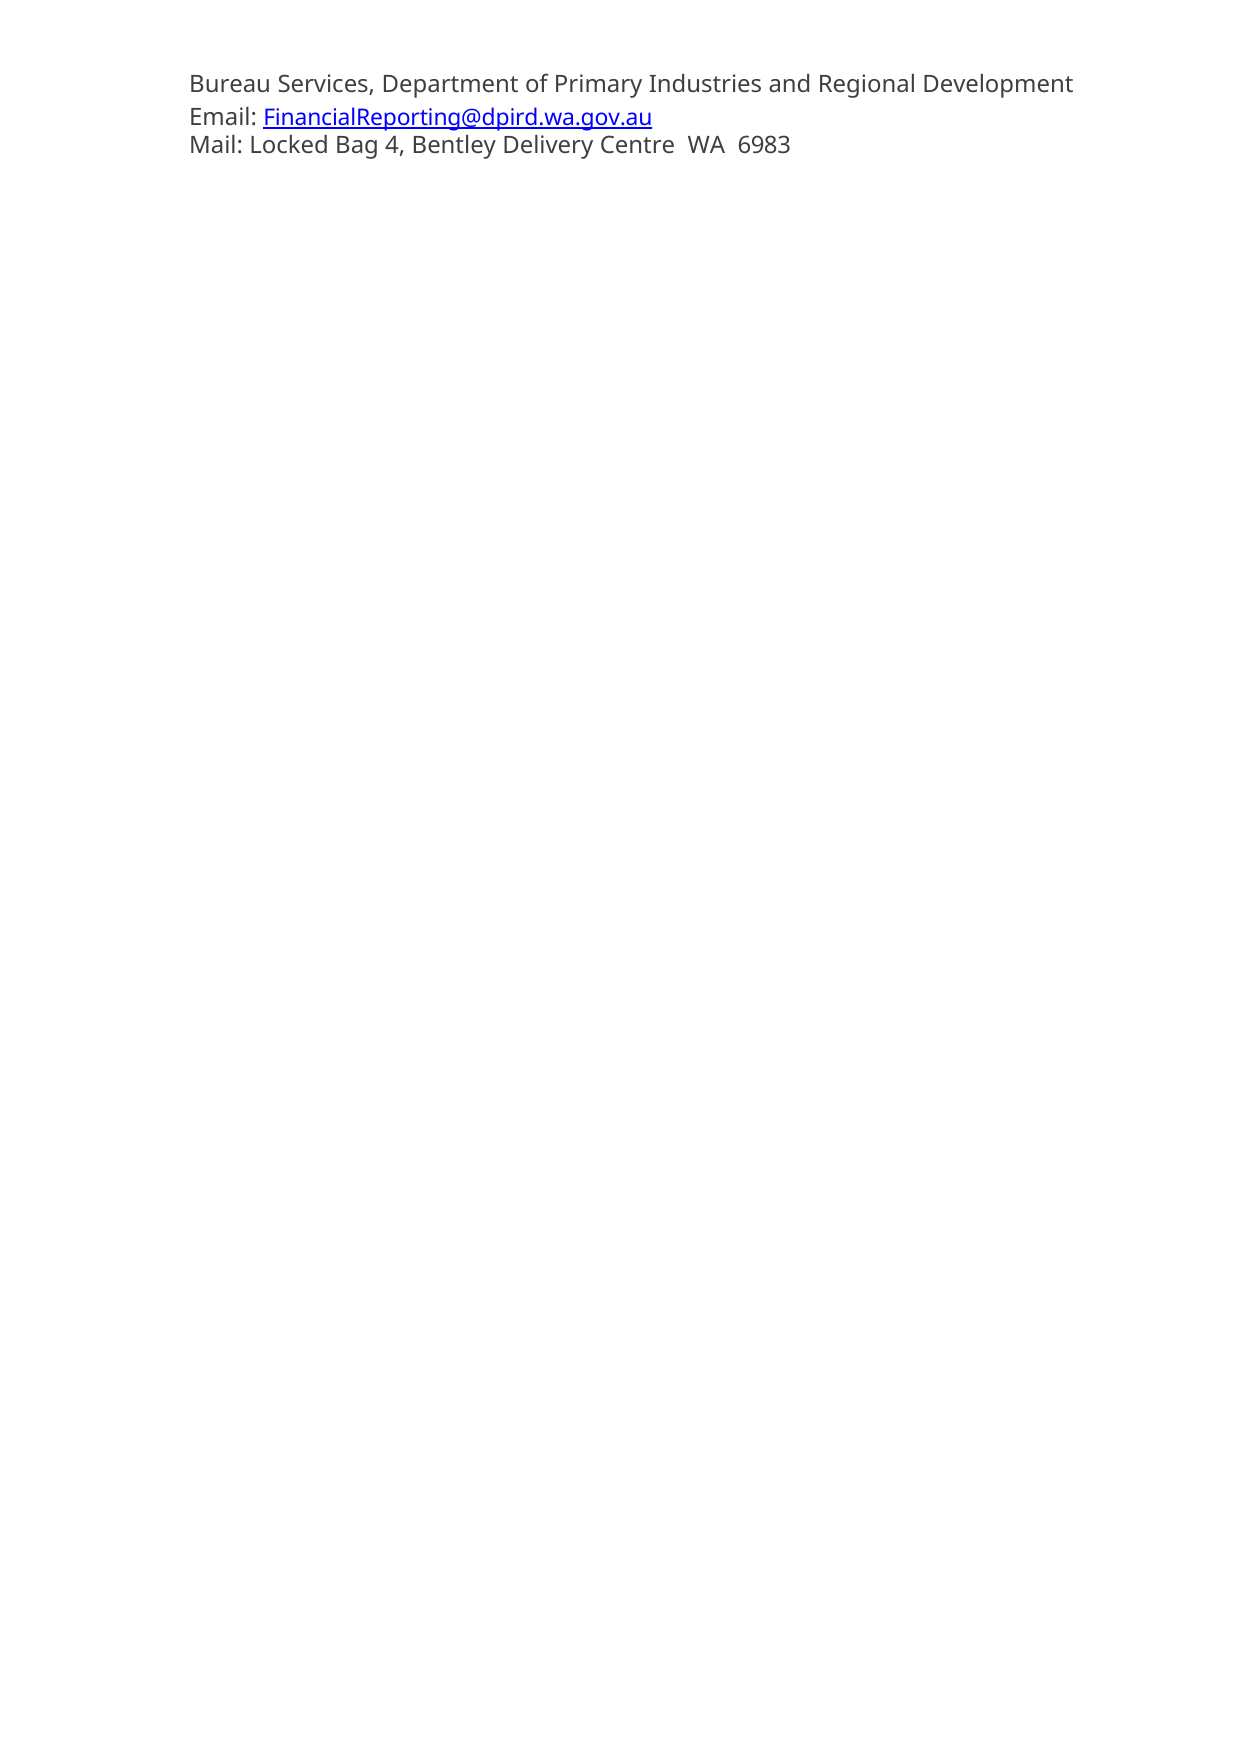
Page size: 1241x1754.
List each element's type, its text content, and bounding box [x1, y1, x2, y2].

text Bureau Services, Department of Primary Industries and Regional Development Email: FinancialReporting@dpird.wa.gov.au [189, 67, 1086, 132]
text Mail: Locked Bag 4, Bentley Delivery Centre WA 6983 [189, 132, 1121, 159]
